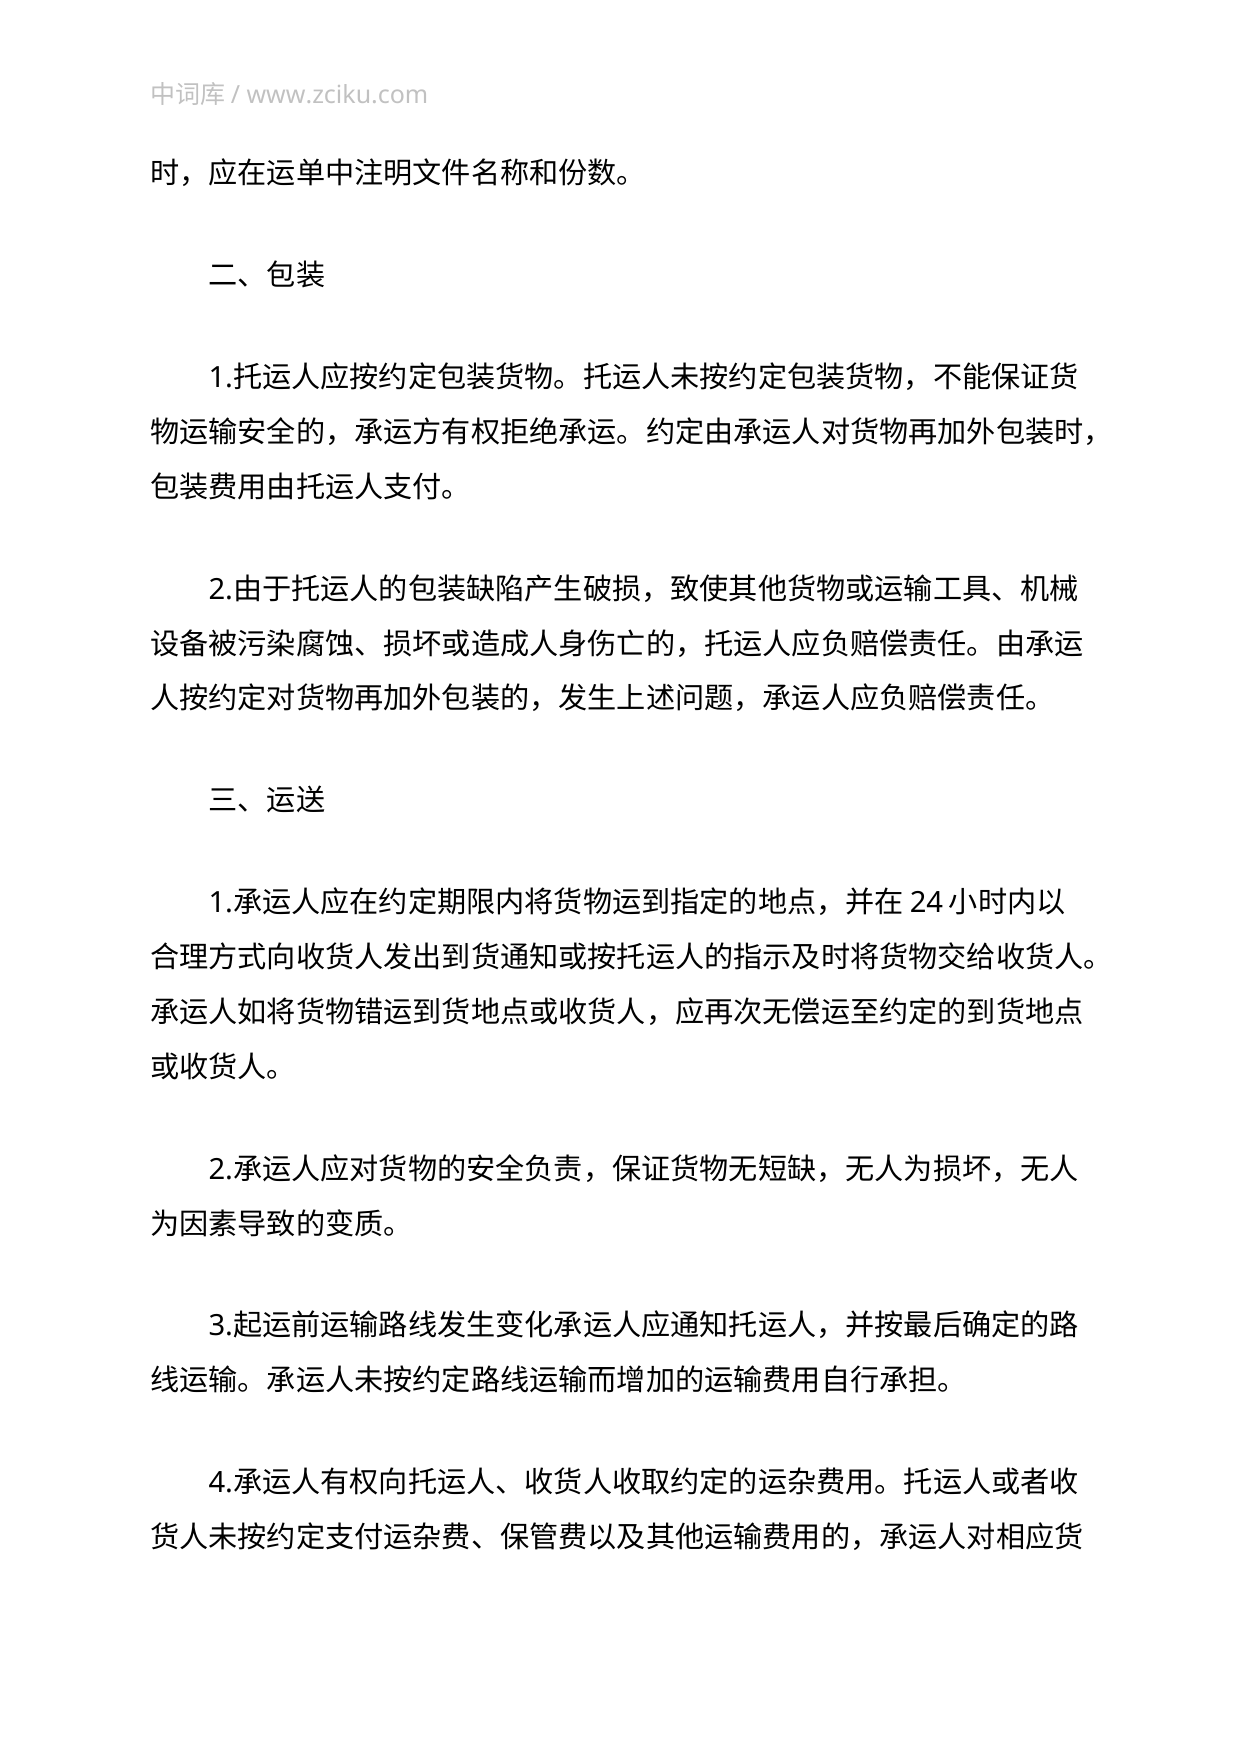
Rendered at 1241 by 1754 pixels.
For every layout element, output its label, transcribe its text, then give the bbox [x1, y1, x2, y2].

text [150, 150, 1090, 192]
text 三、运送 [150, 777, 1090, 819]
text 1.承运人应在约定期限内将货物运到指定的地点，并在24小时内以合理方式向收货人发出到货通知或按托运人的指示及时将货物交给收货人。承运人如将货物错运到货地点或收货人，应再次无偿运至约定的到货地点或收货人。 [150, 879, 1090, 1086]
text 1.托运人应按约定包装货物。托运人未按约定包装货物，不能保证货物运输安全的，承运方有权拒绝承运。约定由承运人对货物再加外包装时，包装费用由托运人支付。 [150, 353, 1090, 506]
text 2.由于托运人的包装缺陷产生破损，致使其他货物或运输工具、机械设备被污染腐蚀、损坏或造成人身伤亡的，托运人应负赔偿责任。由承运人按约定对货物再加外包装的，发生上述问题，承运人应负赔偿责任。 [150, 565, 1090, 717]
text 二、包装 [150, 252, 1090, 294]
text 2.承运人应对货物的安全负责，保证货物无短缺，无人为损坏，无人为因素导致的变质。 [150, 1145, 1090, 1242]
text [150, 1459, 1090, 1556]
text 3.起运前运输路线发生变化承运人应通知托运人，并按最后确定的路线运输。承运人未按约定路线运输而增加的运输费用自行承担。 [150, 1302, 1090, 1399]
